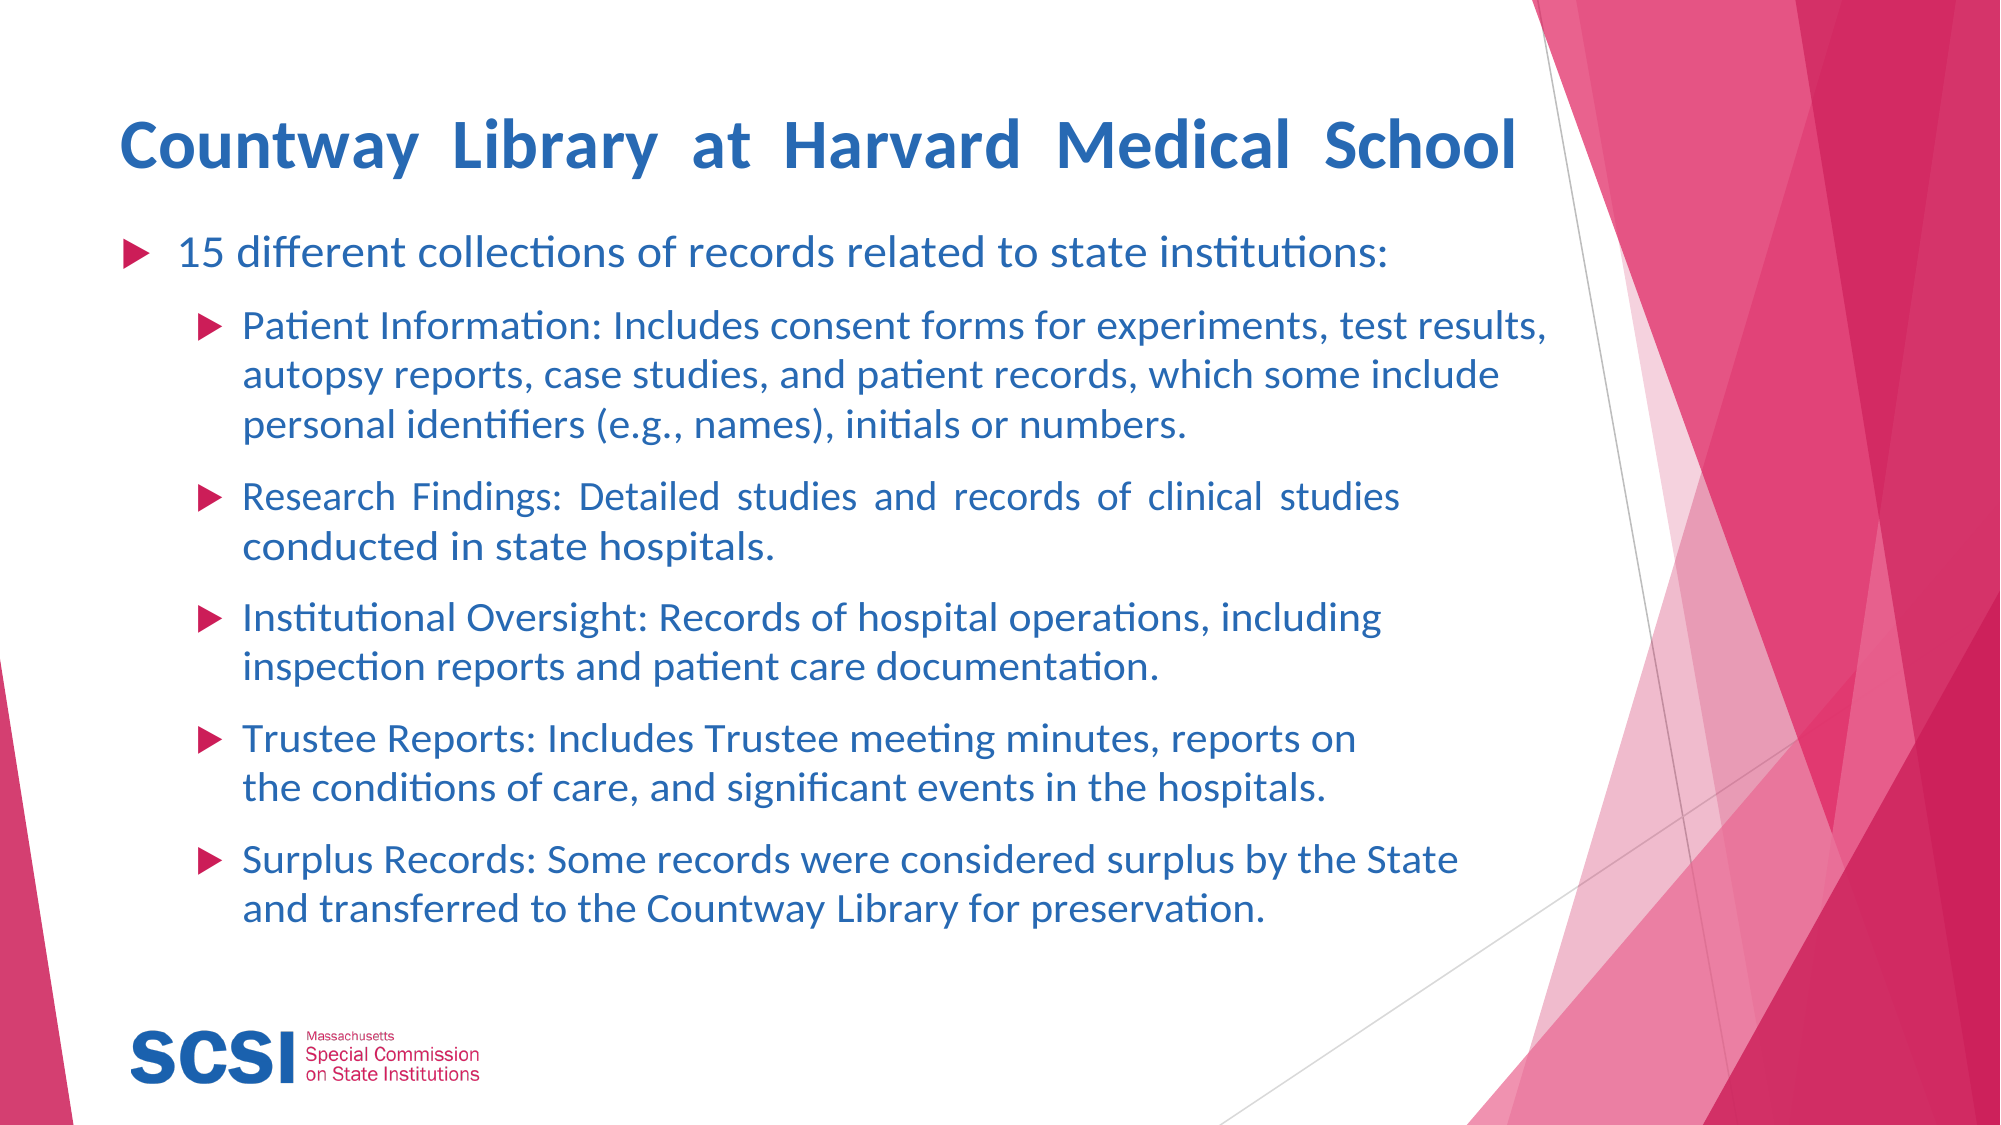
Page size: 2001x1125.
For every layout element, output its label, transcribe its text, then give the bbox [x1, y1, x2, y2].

text Countway Library at Harvard Medical School [120, 99, 1710, 186]
list Research Findings: Detailed studies and records of clinical studies conducted in state hospitals. [195, 471, 1432, 570]
list Patient Information: Includes consent forms for experiments, test results, autopsy reports, case studies, and patient records, which some include personal identifiers (e.g., names), initials or numbers. [195, 300, 1552, 449]
picture [131, 1018, 485, 1106]
list Trustee Reports: Includes Trustee meeting minutes, reports on the conditions of care, and significant events in the hospitals. [195, 712, 1423, 812]
list Institutional Oversight: Records of hospital operations, including inspection reports and patient care documentation. [195, 591, 1393, 691]
list 15 different collections of records related to state institutions: [120, 223, 1710, 279]
list Surplus Records: Some records were considered surplus by the State and transferred to the Countway Library for preservation. [195, 833, 1480, 933]
